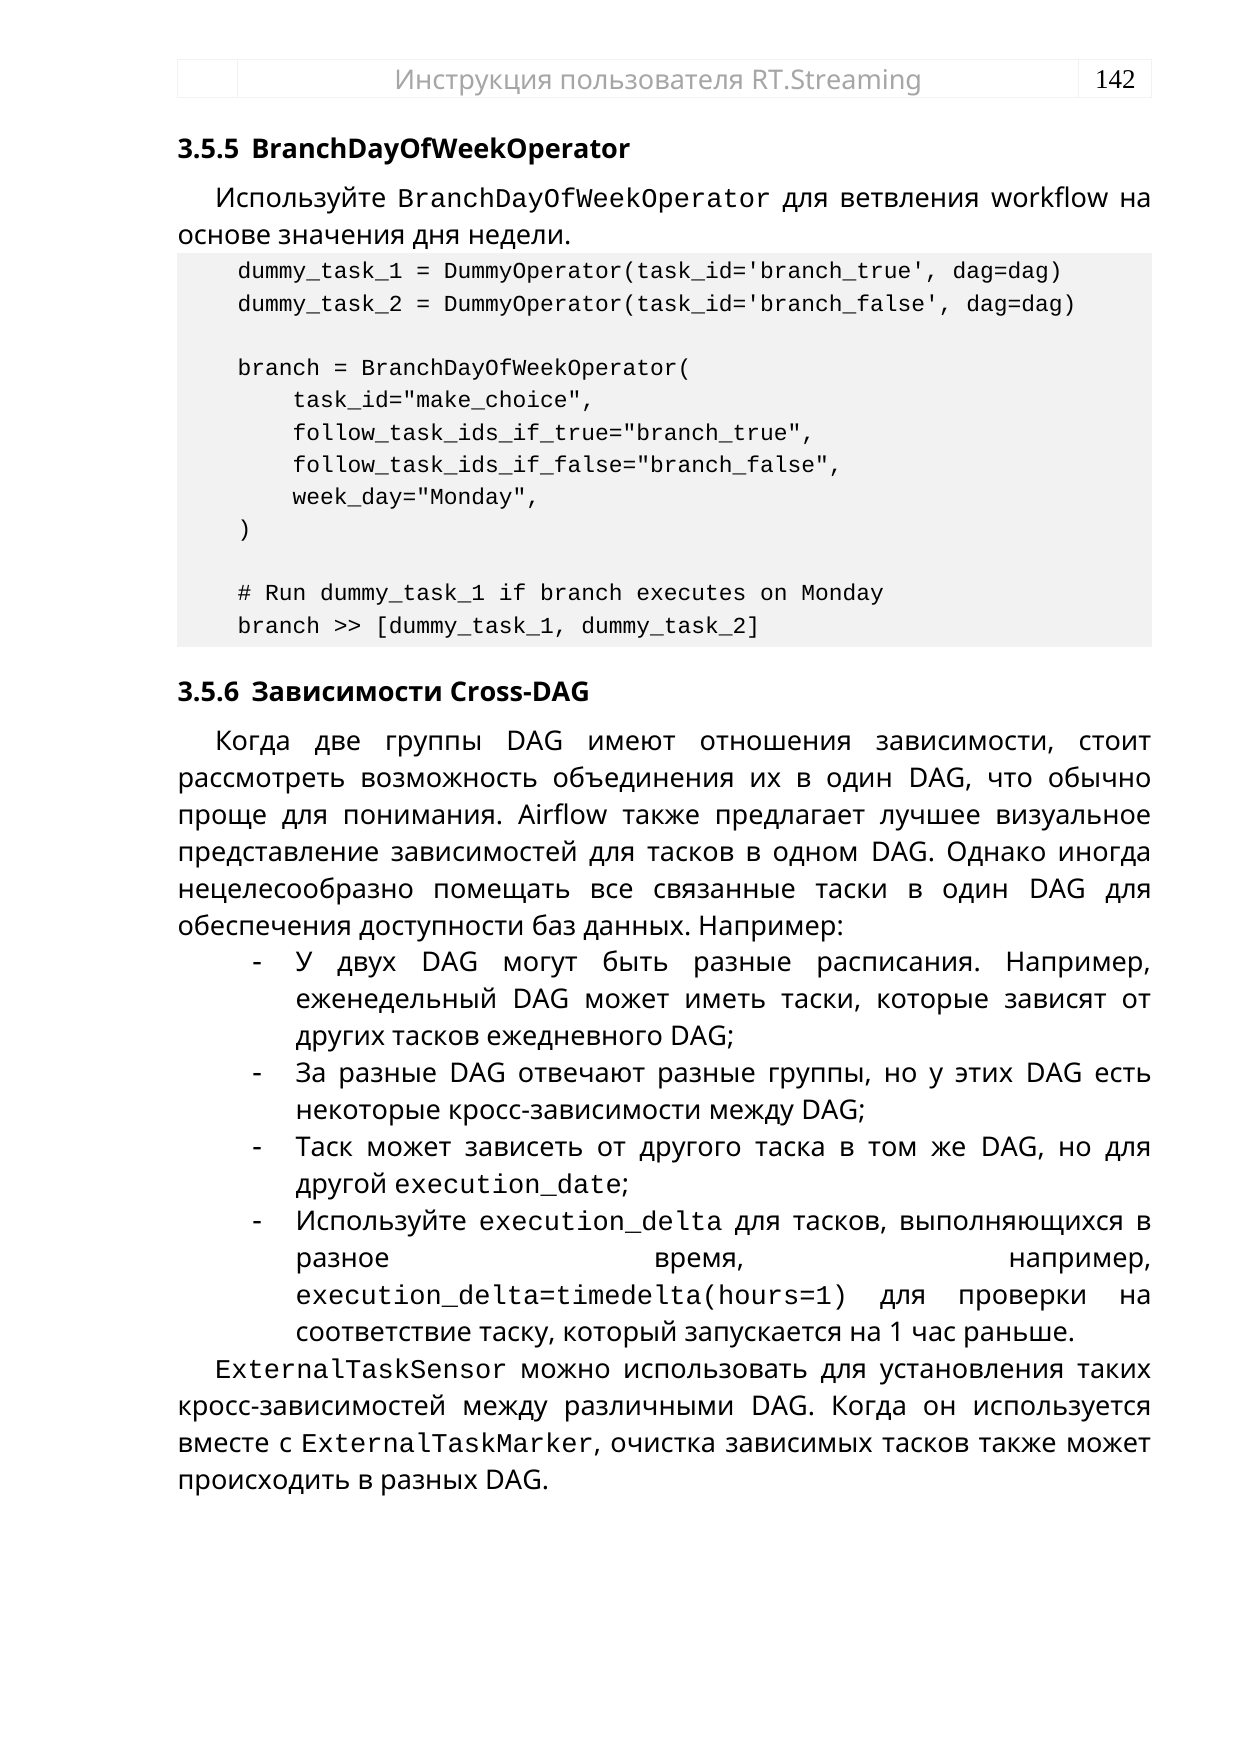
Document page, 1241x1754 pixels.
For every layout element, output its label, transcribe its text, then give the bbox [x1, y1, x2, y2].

text У двух DAG могут быть разные расписания. Например, еженедельный DAG может иметь таски, которые зависят от других тасков ежедневного DAG; [252, 943, 1152, 1053]
text Когда две группы DAG имеют отношения зависимости, стоит рассмотреть возможность объединения их в один DAG, что обычно проще для понимания. Airflow также предлагает лучшее визуальное представление зависимостей для тасков в одном DAG. Однако иногда нецелесообразно помещать все связанные таски в один DAG для обеспечения доступности баз данных. Например: [177, 722, 1152, 943]
text Используйте BranchDayOfWeekOperator для ветвления workflow на основе значения дня недели. [177, 179, 1152, 253]
text BranchDayOfWeekOperator [177, 129, 1152, 166]
text Таск может зависеть от другого таска в том же DAG, но для другой execution_date; [252, 1127, 1152, 1201]
text ExternalTaskSensor можно использовать для установления таких кросс-зависимостей между различными DAG. Когда он используется вместе с ExternalTaskMarker, очистка зависимых тасков также может происходить в разных DAG. [177, 1349, 1152, 1497]
text Используйте execution_delta для тасков, выполняющихся в разное время, например, execution_delta=timedelta(hours=1) для проверки на соответствие таску, который запускается на 1 час раньше. [252, 1201, 1152, 1349]
table_header dummy_task_1 = DummyOperator(task_id='branch_true', dag=dag) dummy_task_2 = DummyOperator(task_id='branch_false', dag=dag) branch = BranchDayOfWeekOperator( task_id="make_choice", follow_task_ids_if_true="branch_true", follow_task_ids_if_false="branch_false", week_day="Monday", ) # Run dummy_task_1 if branch executes on Monday branch >> [dummy_task_1, dummy_task_2] [178, 254, 1151, 646]
text За разные DAG отвечают разные группы, но у этих DAG есть некоторые кросс-зависимости между DAG; [252, 1053, 1152, 1127]
text Зависимости Cross-DAG [177, 672, 1152, 709]
